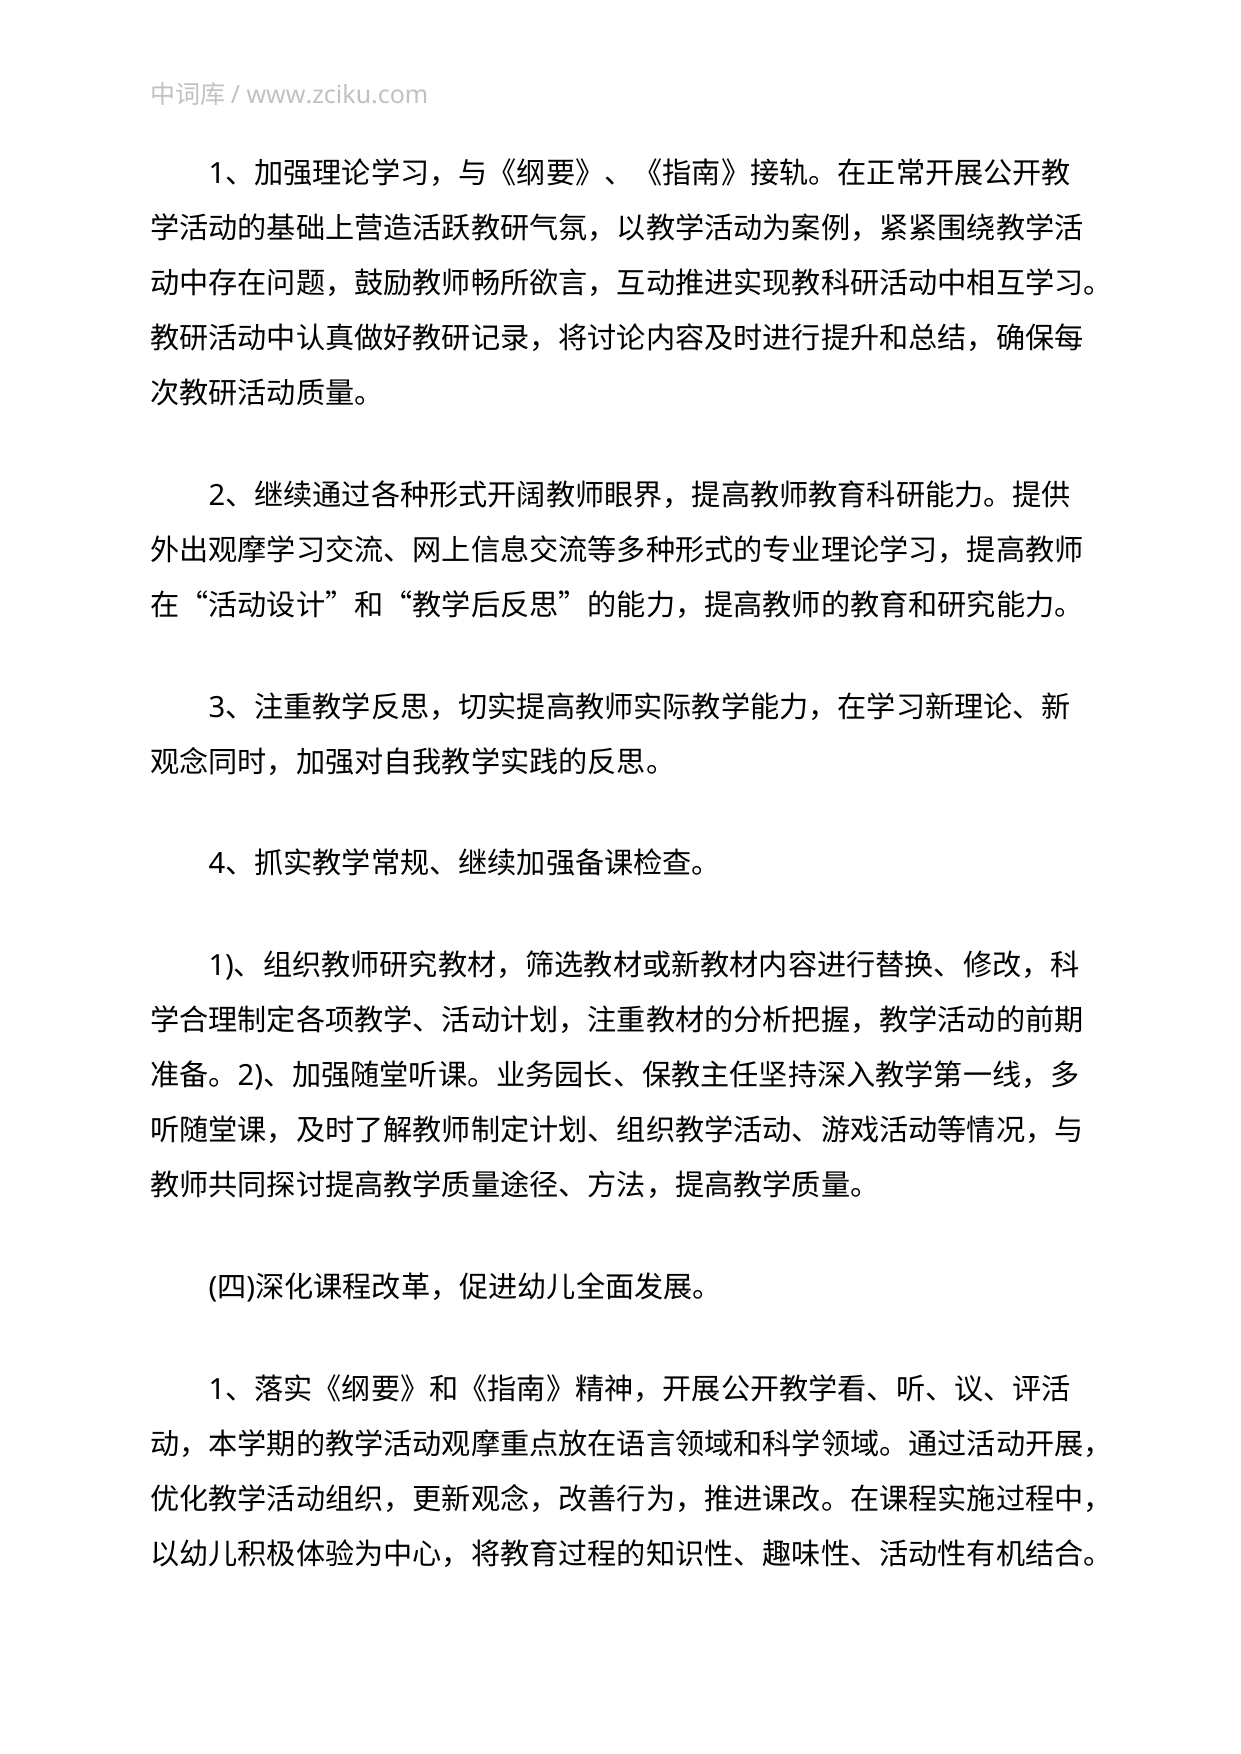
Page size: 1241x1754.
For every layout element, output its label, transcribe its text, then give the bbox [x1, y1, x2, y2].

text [150, 1365, 1090, 1572]
text 4、抓实教学常规、继续加强备课检查。 [150, 840, 1090, 882]
text 1、加强理论学习，与《纲要》、《指南》接轨。在正常开展公开教学活动的基础上营造活跃教研气氛，以教学活动为案例，紧紧围绕教学活动中存在问题，鼓励教师畅所欲言，互动推进实现教科研活动中相互学习。教研活动中认真做好教研记录，将讨论内容及时进行提升和总结，确保每次教研活动质量。 [150, 150, 1090, 412]
text 3、注重教学反思，切实提高教师实际教学能力，在学习新理论、新观念同时，加强对自我教学实践的反思。 [150, 683, 1090, 780]
text (四)深化课程改革，促进幼儿全面发展。 [150, 1263, 1090, 1306]
text 1)、组织教师研究教材，筛选教材或新教材内容进行替换、修改，科学合理制定各项教学、活动计划，注重教材的分析把握，教学活动的前期准备。2)、加强随堂听课。业务园长、保教主任坚持深入教学第一线，多听随堂课，及时了解教师制定计划、组织教学活动、游戏活动等情况，与教师共同探讨提高教学质量途径、方法，提高教学质量。 [150, 942, 1090, 1204]
text 2、继续通过各种形式开阔教师眼界，提高教师教育科研能力。提供外出观摩学习交流、网上信息交流等多种形式的专业理论学习，提高教师在“活动设计”和“教学后反思”的能力，提高教师的教育和研究能力。 [150, 471, 1090, 624]
